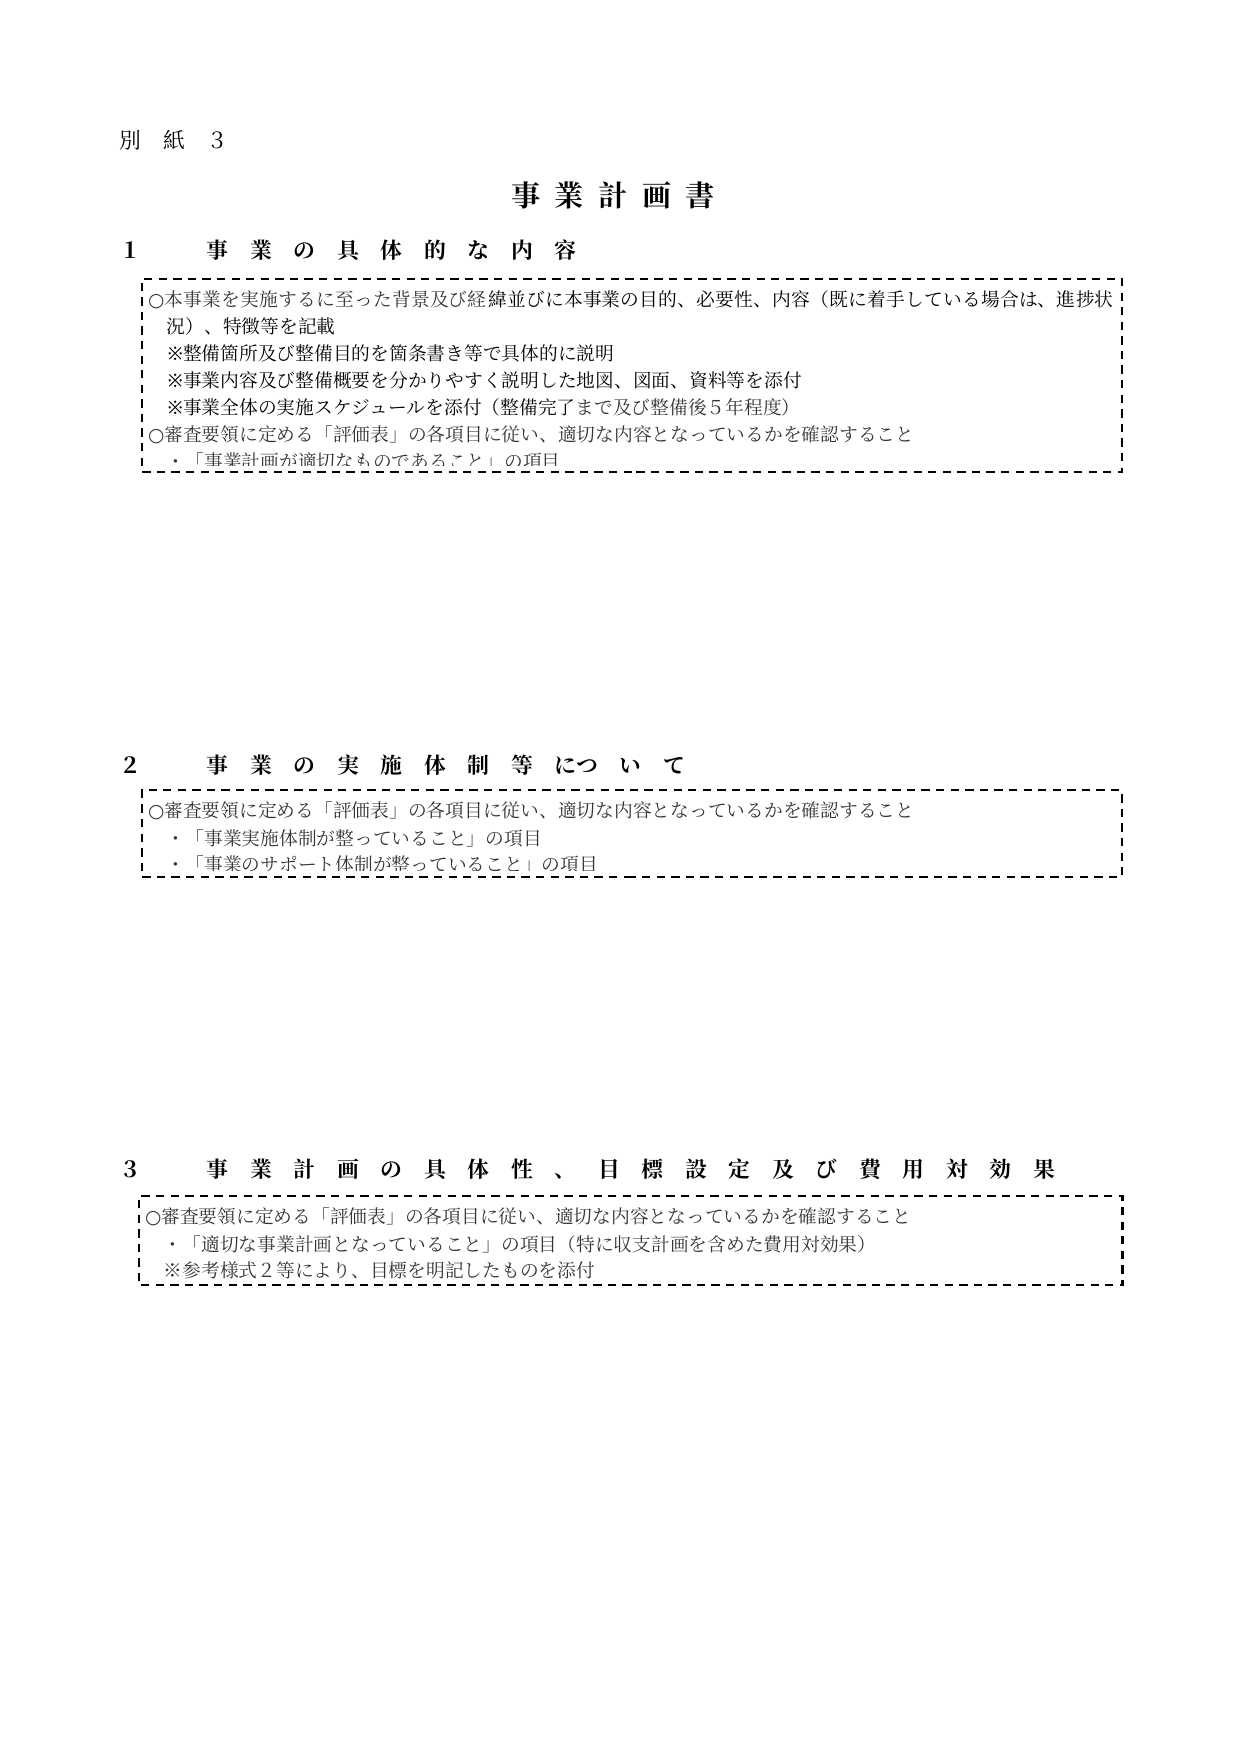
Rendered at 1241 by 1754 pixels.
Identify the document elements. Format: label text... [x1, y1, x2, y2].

text 事業計画書 [119, 157, 1121, 231]
text 別紙３ [119, 120, 1121, 157]
text １ 事業の具体的な内容 [119, 231, 1121, 267]
text ３ 事業計画の具体性、目標設定及び費用対効果 [119, 1150, 1121, 1187]
text ２ 事業の実施体制等について [119, 745, 1121, 782]
